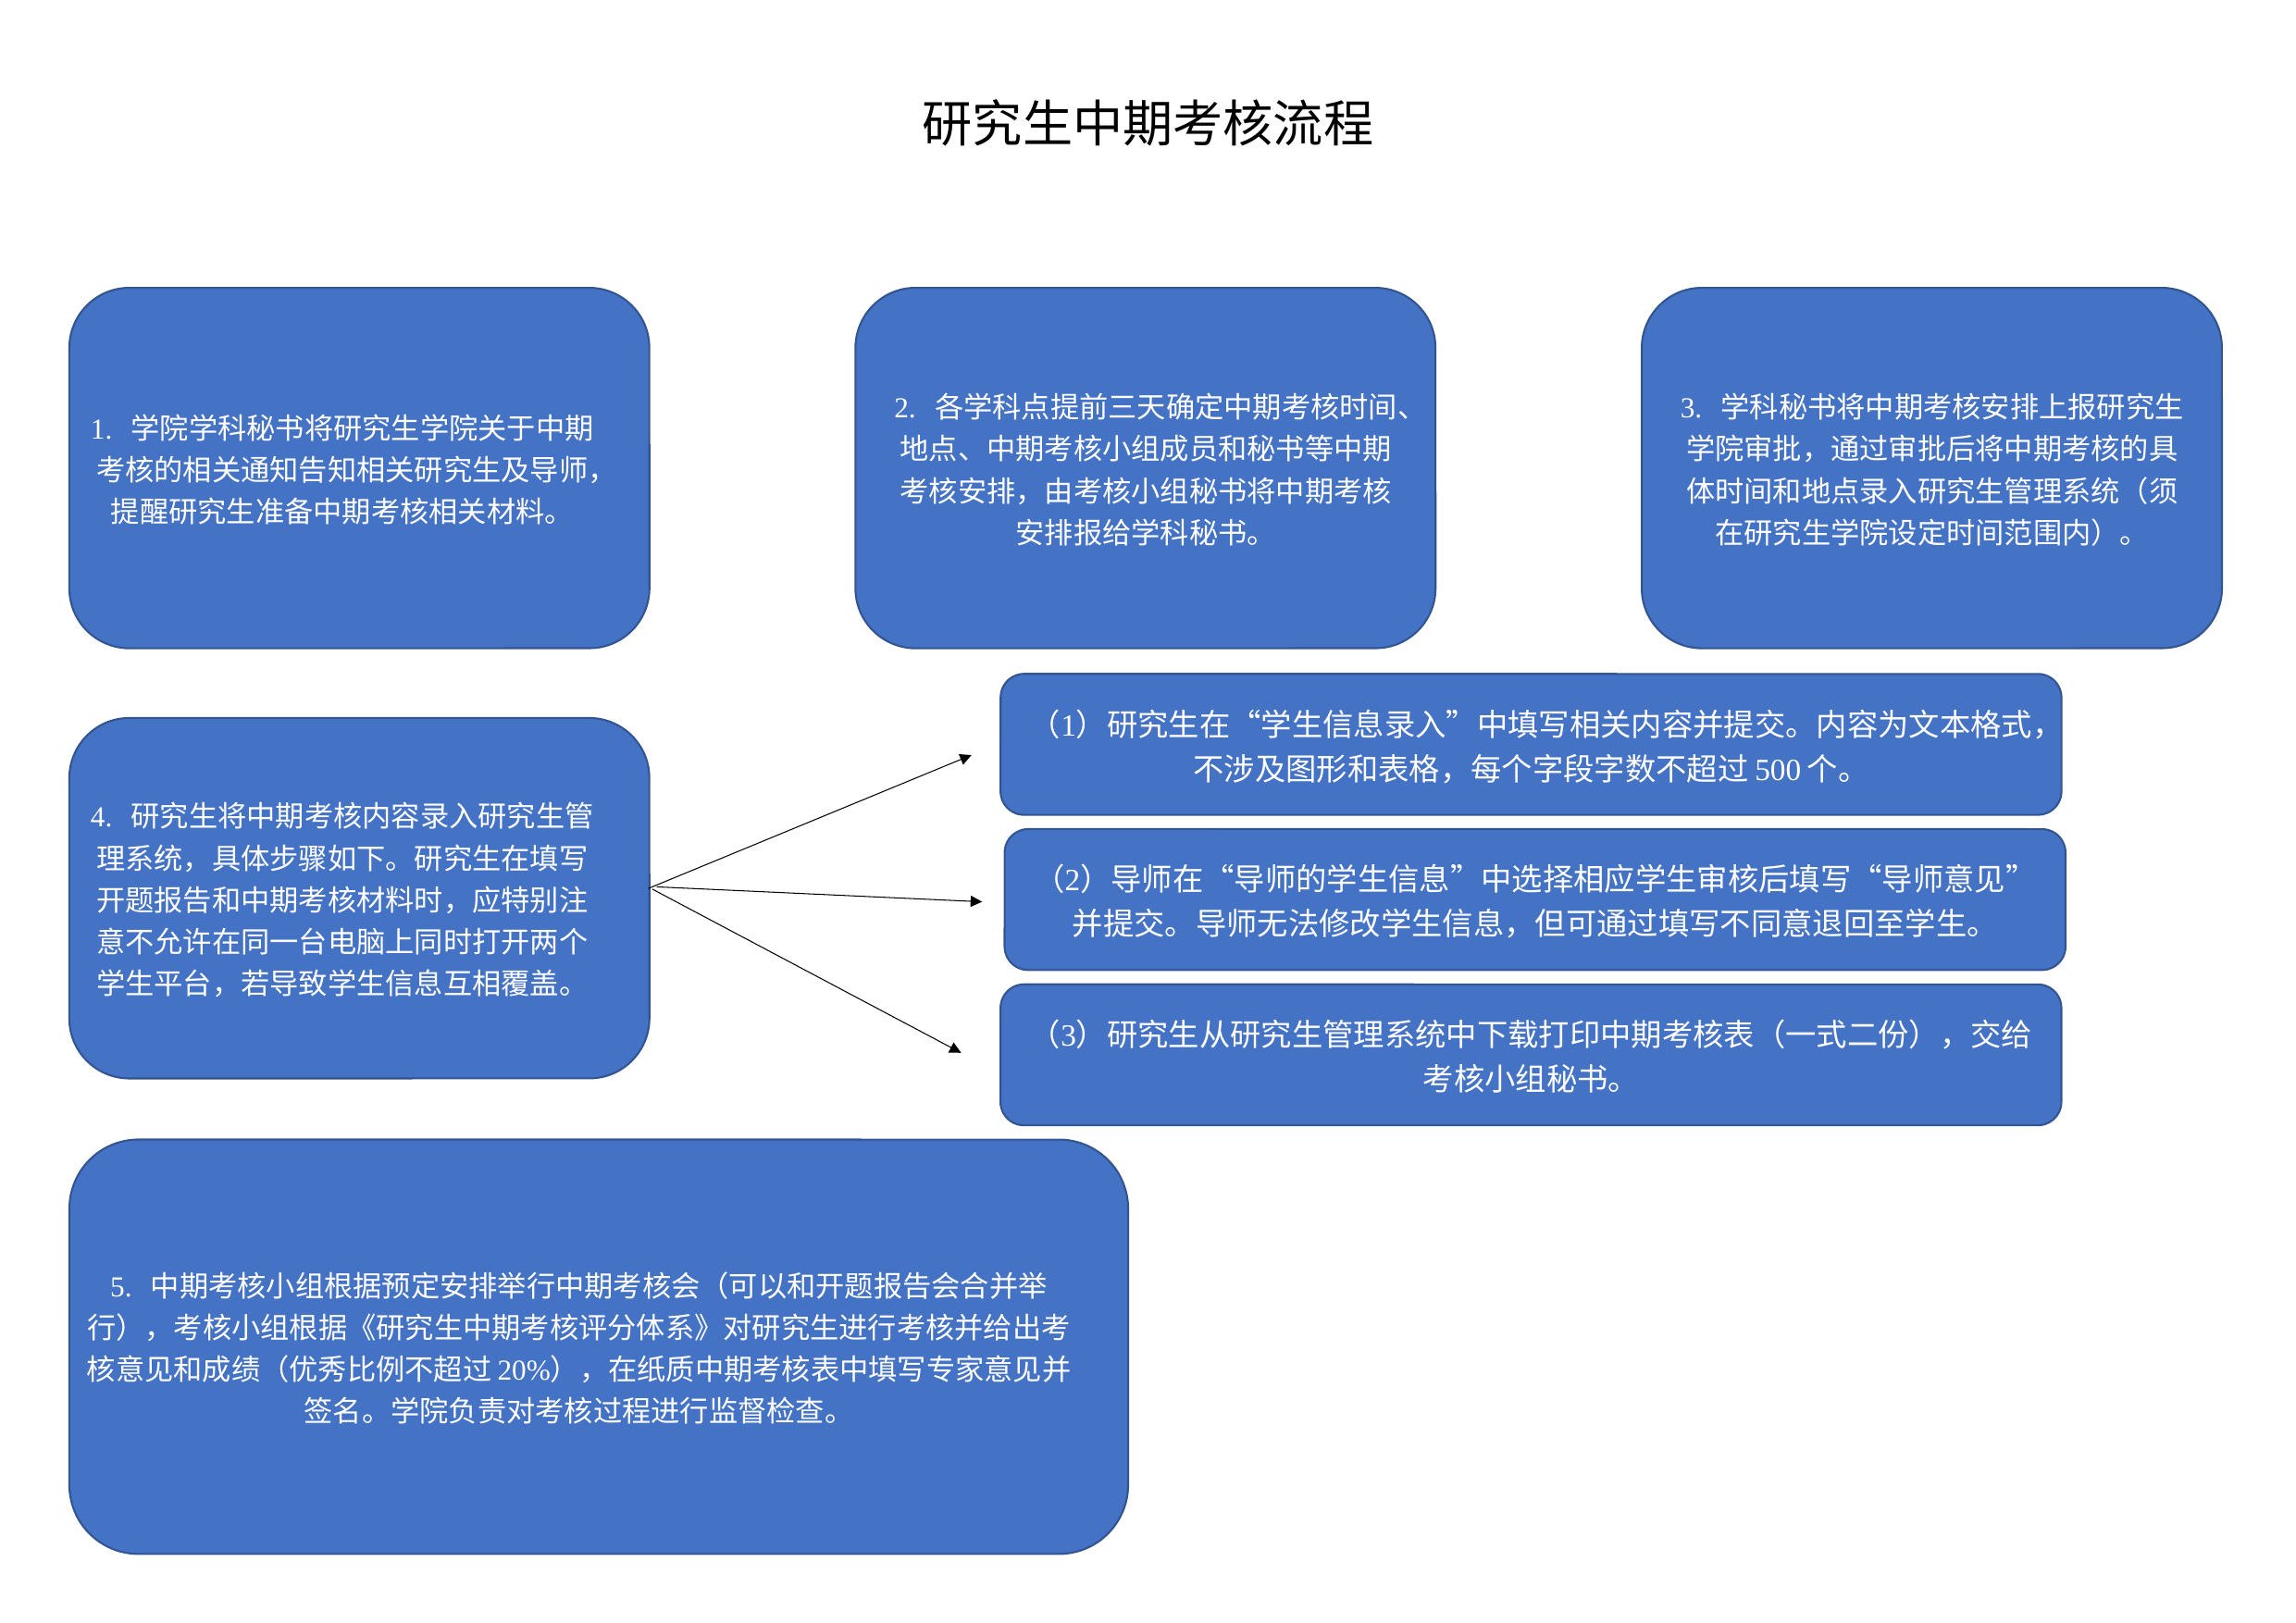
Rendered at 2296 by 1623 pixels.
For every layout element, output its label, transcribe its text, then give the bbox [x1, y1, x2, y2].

text 研究生中期考核流程 [69, 75, 2226, 165]
